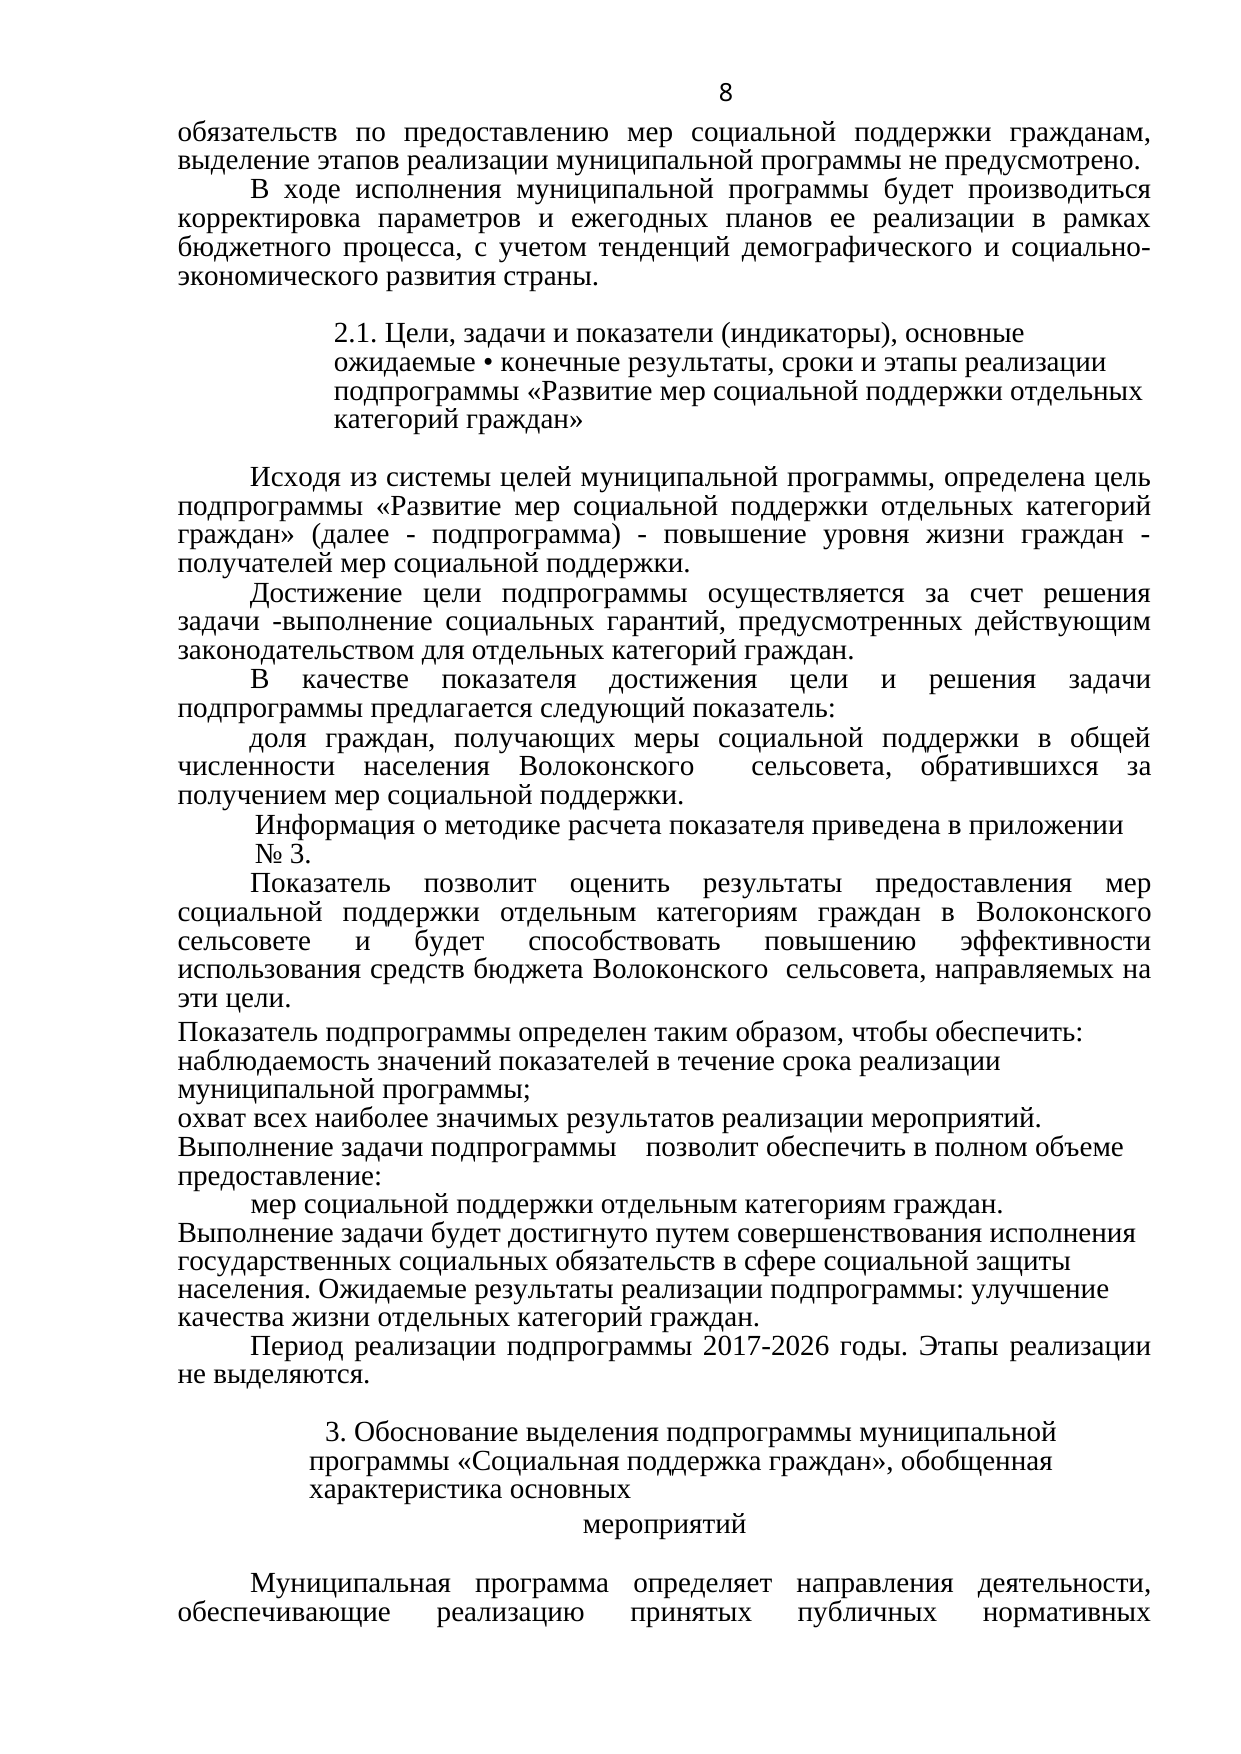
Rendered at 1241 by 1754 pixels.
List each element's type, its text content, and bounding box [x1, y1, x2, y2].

text Информация о методике расчета показателя приведена в приложении № 3. [254, 811, 1152, 869]
text Достижение цели подпрограммы осуществляется за счет решения задачи -выполнение социальных гарантий, предусмотренных действующим законодательством для отдельных категорий граждан. [177, 579, 1152, 665]
text Период реализации подпрограммы 2017-2026 годы. Этапы реализации не выделяются. [177, 1333, 1152, 1389]
text доля граждан, получающих меры социальной поддержки в общей численности населения Волоконского сельсовета, обратившихся за получением мер социальной поддержки. [177, 724, 1152, 810]
text мер социальной поддержки отдельным категориям граждан. [250, 1191, 1152, 1219]
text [177, 1569, 1152, 1627]
text охват всех наиболее значимых результатов реализации мероприятий. Выполнение задачи подпрограммы позволит обеспечить в полном объеме предоставление: [177, 1105, 1152, 1191]
text Выполнение задачи будет достигнуто путем совершенствования исполнения государственных социальных обязательств в сфере социальной защиты населения. Ожидаемые результаты реализации подпрограммы: улучшение качества жизни отдельных категорий граждан. [177, 1219, 1152, 1332]
text мероприятий [177, 1506, 1152, 1540]
text В ходе исполнения муниципальной программы будет производиться корректировка параметров и ежегодных планов ее реализации в рамках бюджетного процесса, с учетом тенденций демографического и социально-экономического развития страны. [177, 176, 1152, 291]
text Показатель позволит оценить результаты предоставления мер социальной поддержки отдельным категориям граждан в Волоконского сельсовете и будет способствовать повышению эффективности использования средств бюджета Волоконского сельсовета, направляемых на эти цели. [177, 869, 1152, 1013]
text 3. Обоснование выделения подпрограммы муниципальной программы «Социальная поддержка граждан», обобщенная характеристика основных [309, 1418, 1152, 1504]
text В качестве показателя достижения цели и решения задачи подпрограммы предлагается следующий показатель: [177, 666, 1152, 723]
text Исходя из системы целей муниципальной программы, определена цель подпрограммы «Развитие мер социальной поддержки отдельных категорий граждан» (далее - подпрограмма) - повышение уровня жизни граждан - получателей мер социальной поддержки. [177, 463, 1152, 578]
text 2.1. Цели, задачи и показатели (индикаторы), основные ожидаемые • конечные результаты, сроки и этапы реализации подпрограммы «Развитие мер социальной поддержки отдельных категорий граждан» [333, 320, 1152, 435]
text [177, 118, 1152, 175]
text Показатель подпрограммы определен таким образом, чтобы обеспечить: наблюдаемость значений показателей в течение срока реализации муниципальной программы; [177, 1019, 1152, 1104]
